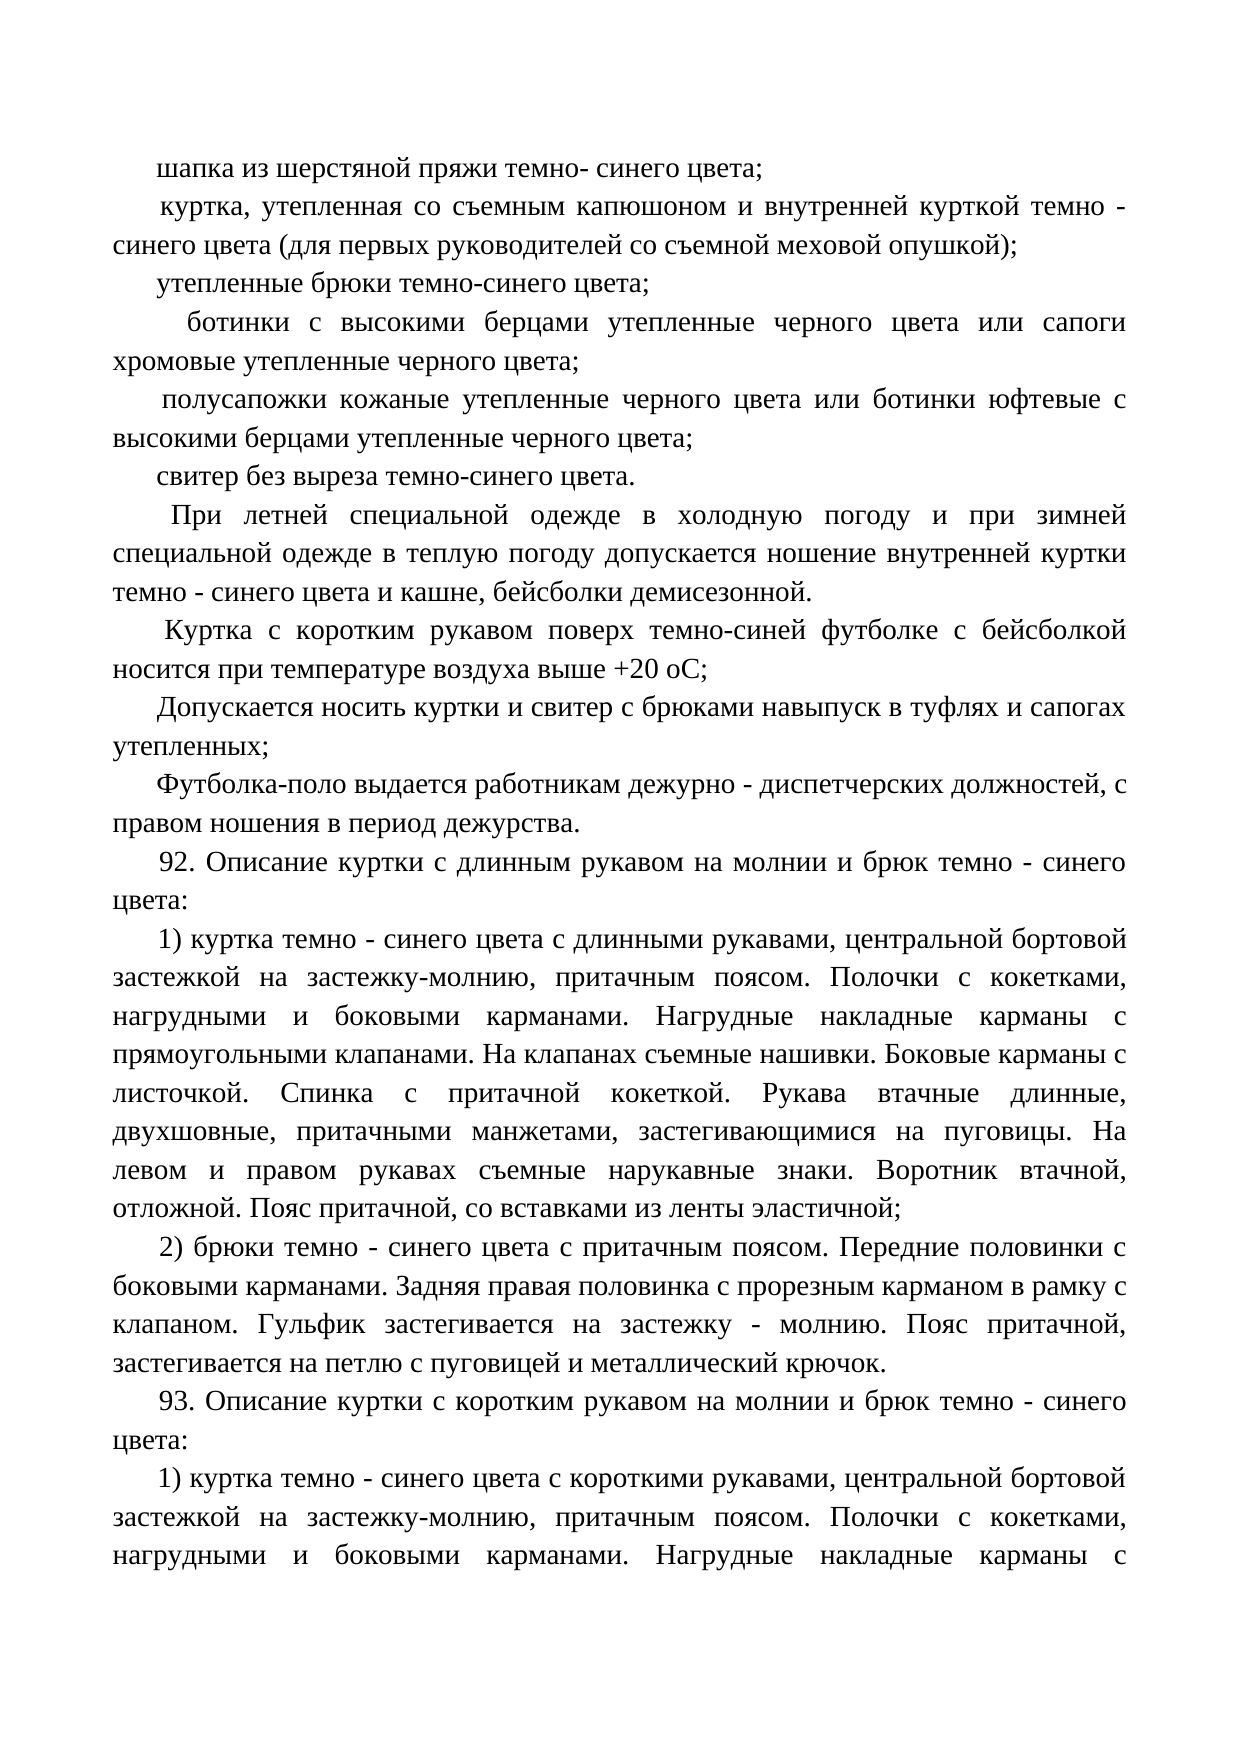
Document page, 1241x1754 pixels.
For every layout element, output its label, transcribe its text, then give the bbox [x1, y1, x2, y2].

text 2) брюки темно - синего цвета с притачным поясом. Передние половинки с боковыми карманами. Задняя правая половинка с прорезным карманом в рамку с клапаном. Гульфик застегивается на застежку - молнию. Пояс притачной, застегивается на петлю с пуговицей и металлический крючок. [112, 1229, 1128, 1378]
text шапка из шерстяной пряжи темно- синего цвета; [112, 150, 1128, 183]
text полусапожки кожаные утепленные черного цвета или ботинки юфтевые с высокими берцами утепленные черного цвета; [112, 381, 1128, 453]
text 93. Описание куртки с коротким рукавом на молнии и брюк темно - синего цвета: [112, 1383, 1128, 1455]
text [112, 1460, 1128, 1571]
text Футболка-поло выдается работникам дежурно - диспетчерских должностей, с правом ношения в период дежурства. [112, 767, 1128, 839]
text ботинки с высокими берцами утепленные черного цвета или сапоги хромовые утепленные черного цвета; [112, 304, 1128, 376]
text утепленные брюки темно-синего цвета; [112, 266, 1128, 299]
text При летней специальной одежде в холодную погоду и при зимней специальной одежде в теплую погоду допускается ношение внутренней куртки темно - синего цвета и кашне, бейсболки демисезонной. [112, 497, 1128, 607]
text Куртка с коротким рукавом поверх темно-синей футболке с бейсболкой носится при температуре воздуха выше +20 оС; [112, 612, 1128, 684]
text куртка, утепленная со съемным капюшоном и внутренней курткой темно - синего цвета (для первых руководителей со съемной меховой опушкой); [112, 188, 1128, 261]
text свитер без выреза темно-синего цвета. [112, 458, 1128, 492]
text Допускается носить куртки и свитер с брюками навыпуск в туфлях и сапогах утепленных; [112, 689, 1128, 762]
text 92. Описание куртки с длинным рукавом на молнии и брюк темно - синего цвета: [112, 844, 1128, 916]
text 1) куртка темно - синего цвета с длинными рукавами, центральной бортовой застежкой на застежку-молнию, притачным поясом. Полочки с кокетками, нагрудными и боковыми карманами. Нагрудные накладные карманы с прямоугольными клапанами. На клапанах съемные нашивки. Боковые карманы с листочкой. Спинка с притачной кокеткой. Рукава втачные длинные, двухшовные, притачными манжетами, застегивающимися на пуговицы. На левом и правом рукавах съемные нарукавные знаки. Воротник втачной, отложной. Пояс притачной, со вставками из ленты эластичной; [112, 921, 1128, 1224]
